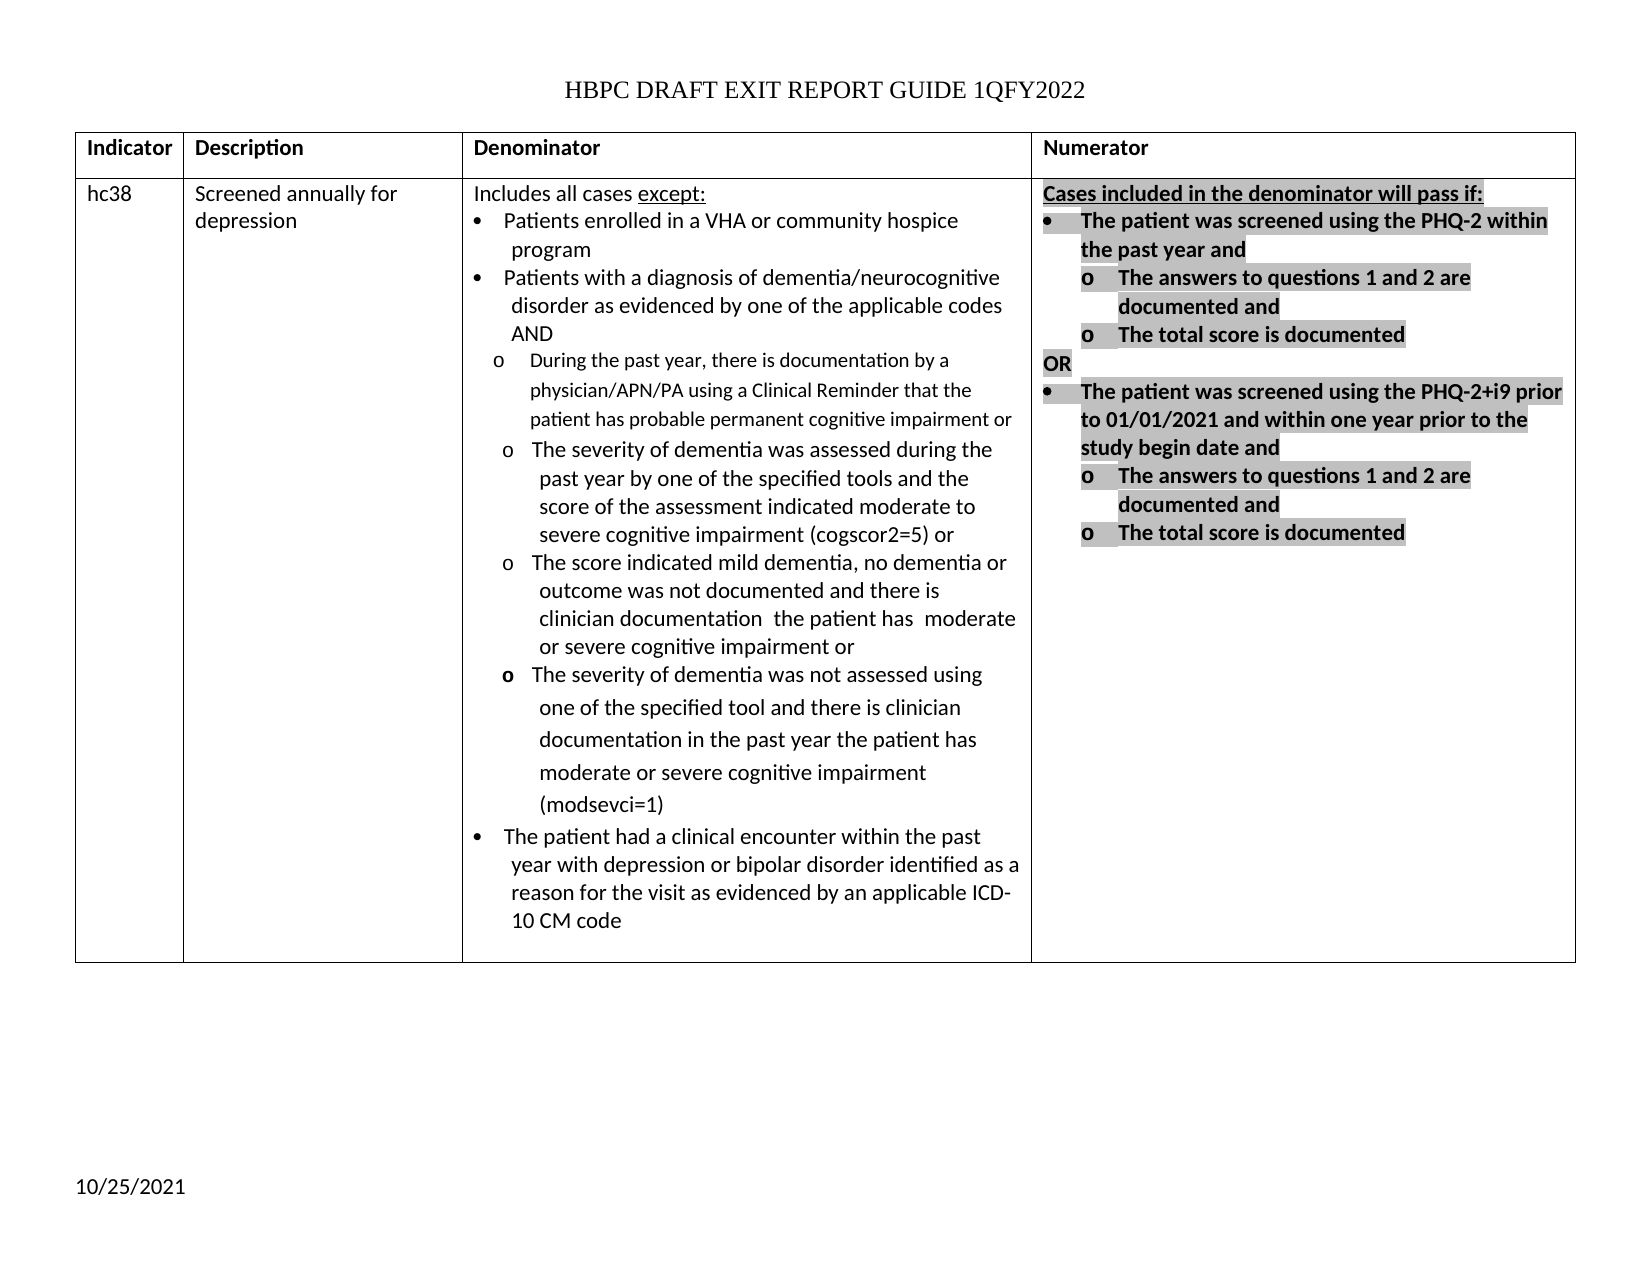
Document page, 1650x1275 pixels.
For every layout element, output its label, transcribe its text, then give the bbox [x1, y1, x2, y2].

table_cell hc38 [76, 179, 183, 962]
table_header Numerator [1032, 133, 1575, 178]
table_header Indicator [76, 133, 183, 178]
table_cell Screened annually for depression [184, 179, 462, 962]
table_header Denominator [463, 133, 1031, 178]
table_cell Cases included in the denominator will pass if: The patient was screened using the PHQ-2 within the past year and The answers to questions 1 and 2 are documented and The total score is documented OR The patient was screened using the PHQ-2+i9 prior to 01/01/2021 and within one year prior to the study begin date and The answers to questions 1 and 2 are documented and The total score is documented [1032, 179, 1575, 962]
table_header Description [184, 133, 462, 178]
table_cell Includes all cases except: Patients enrolled in a VHA or community hospice program Patients with a diagnosis of dementia/neurocognitive disorder as evidenced by one of the applicable codes AND During the past year, there is documentation by a physician/APN/PA using a Clinical Reminder that the patient has probable permanent cognitive impairment or The severity of dementia was assessed during the past year by one of the specified tools and the score of the assessment indicated moderate to severe cognitive impairment (cogscor2=5) or The score indicated mild dementia, no dementia or outcome was not documented and there is clinician documentation the patient has moderate or severe cognitive impairment or The severity of dementia was not assessed using one of the specified tool and there is clinician documentation in the past year the patient has moderate or severe cognitive impairment (modsevci=1) The patient had a clinical encounter within the past year with depression or bipolar disorder identified as a reason for the visit as evidenced by an applicable ICD-10 CM code [463, 179, 1031, 962]
